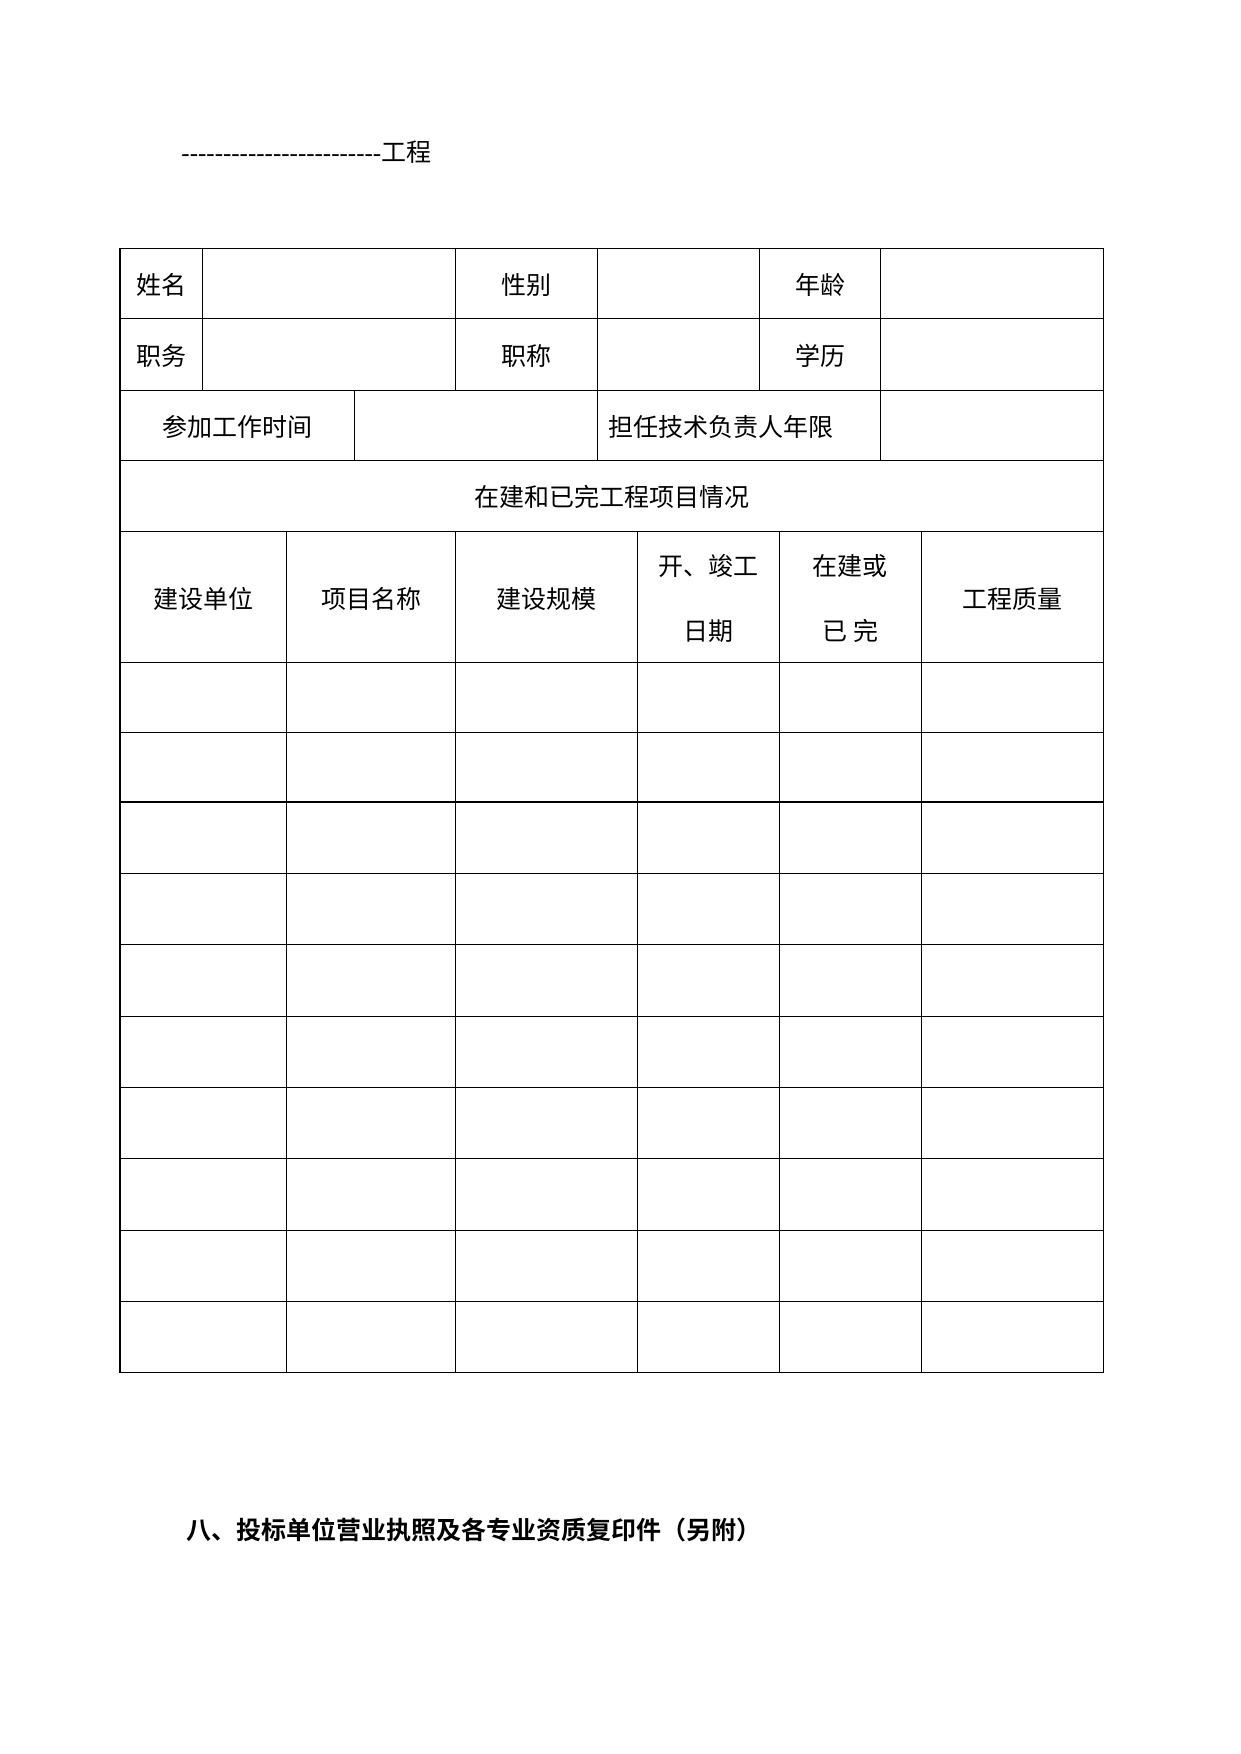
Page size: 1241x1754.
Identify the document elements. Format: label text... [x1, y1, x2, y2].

table_cell 学历 [760, 319, 880, 390]
table_cell [456, 1302, 637, 1372]
table_cell [121, 733, 286, 801]
table_cell [638, 1302, 779, 1372]
table_cell 开、竣工 日期 [638, 532, 779, 662]
table_cell 在建或 已 完 [780, 532, 921, 662]
table_cell [121, 945, 286, 1016]
table_cell [456, 945, 637, 1016]
table_cell [638, 1017, 779, 1087]
table_cell [456, 1231, 637, 1301]
table_cell [456, 1159, 637, 1229]
table_cell [922, 1302, 1103, 1372]
text 八、投标单位营业执照及各专业资质复印件（另附） [131, 1496, 1109, 1561]
table_cell [456, 1017, 637, 1087]
table_cell [922, 1159, 1103, 1229]
table_cell [922, 945, 1103, 1016]
table_cell [287, 1231, 455, 1301]
table_cell [780, 1302, 921, 1372]
table_cell [638, 733, 779, 801]
text ------------------------工程 [131, 118, 1109, 183]
table_cell 担任技术负责人年限 [598, 391, 880, 459]
table_cell [203, 319, 455, 390]
table_cell [287, 1302, 455, 1372]
table_cell [121, 663, 286, 732]
table_cell [780, 803, 921, 873]
table_cell [922, 874, 1103, 944]
table_cell [456, 874, 637, 944]
table_cell [456, 1088, 637, 1158]
table_header 年龄 [760, 249, 880, 318]
table_cell [922, 1088, 1103, 1158]
table_cell [881, 319, 1103, 390]
table_cell [121, 874, 286, 944]
table_cell 职称 [456, 319, 597, 390]
table_cell [638, 803, 779, 873]
table_cell 建设规模 [456, 532, 637, 662]
table_cell [287, 803, 455, 873]
table_cell [780, 874, 921, 944]
table_cell [780, 1159, 921, 1229]
table_cell [780, 1088, 921, 1158]
table_cell [922, 663, 1103, 732]
table_cell [121, 1159, 286, 1229]
table_cell [922, 1017, 1103, 1087]
table_cell [780, 663, 921, 732]
table_cell [121, 1231, 286, 1301]
table_cell [287, 945, 455, 1016]
table_cell [456, 733, 637, 801]
table_cell [121, 1302, 286, 1372]
table_cell [780, 733, 921, 801]
table_header [598, 249, 759, 318]
table_cell [121, 1088, 286, 1158]
table_cell [456, 663, 637, 732]
table_cell [287, 1159, 455, 1229]
table_cell [287, 663, 455, 732]
table_cell 项目名称 [287, 532, 455, 662]
table_cell [287, 1017, 455, 1087]
table_cell [287, 1088, 455, 1158]
table_cell [287, 874, 455, 944]
table_cell [456, 803, 637, 873]
table_cell [121, 803, 286, 873]
table_cell [922, 803, 1103, 873]
table_header [203, 249, 455, 318]
table_cell [922, 733, 1103, 801]
table_cell 参加工作时间 [121, 391, 354, 459]
table_header 性别 [456, 249, 597, 318]
table_header [881, 249, 1103, 318]
table_cell [638, 1159, 779, 1229]
table_cell [881, 391, 1103, 459]
table_cell [638, 945, 779, 1016]
table_cell [780, 1231, 921, 1301]
table_cell 建设单位 [121, 532, 286, 662]
table_cell [780, 1017, 921, 1087]
table_cell 在建和已完工程项目情况 [121, 461, 1103, 531]
table_cell [638, 663, 779, 732]
table_cell [638, 1231, 779, 1301]
table_cell [287, 733, 455, 801]
table_cell [638, 874, 779, 944]
table_cell [638, 1088, 779, 1158]
table_cell 职务 [121, 319, 202, 390]
table_cell 工程质量 [922, 532, 1103, 662]
table_cell [355, 391, 597, 459]
table_cell [121, 1017, 286, 1087]
table_cell [922, 1231, 1103, 1301]
table_cell [598, 319, 759, 390]
table_header 姓名 [121, 249, 202, 318]
table_cell [780, 945, 921, 1016]
